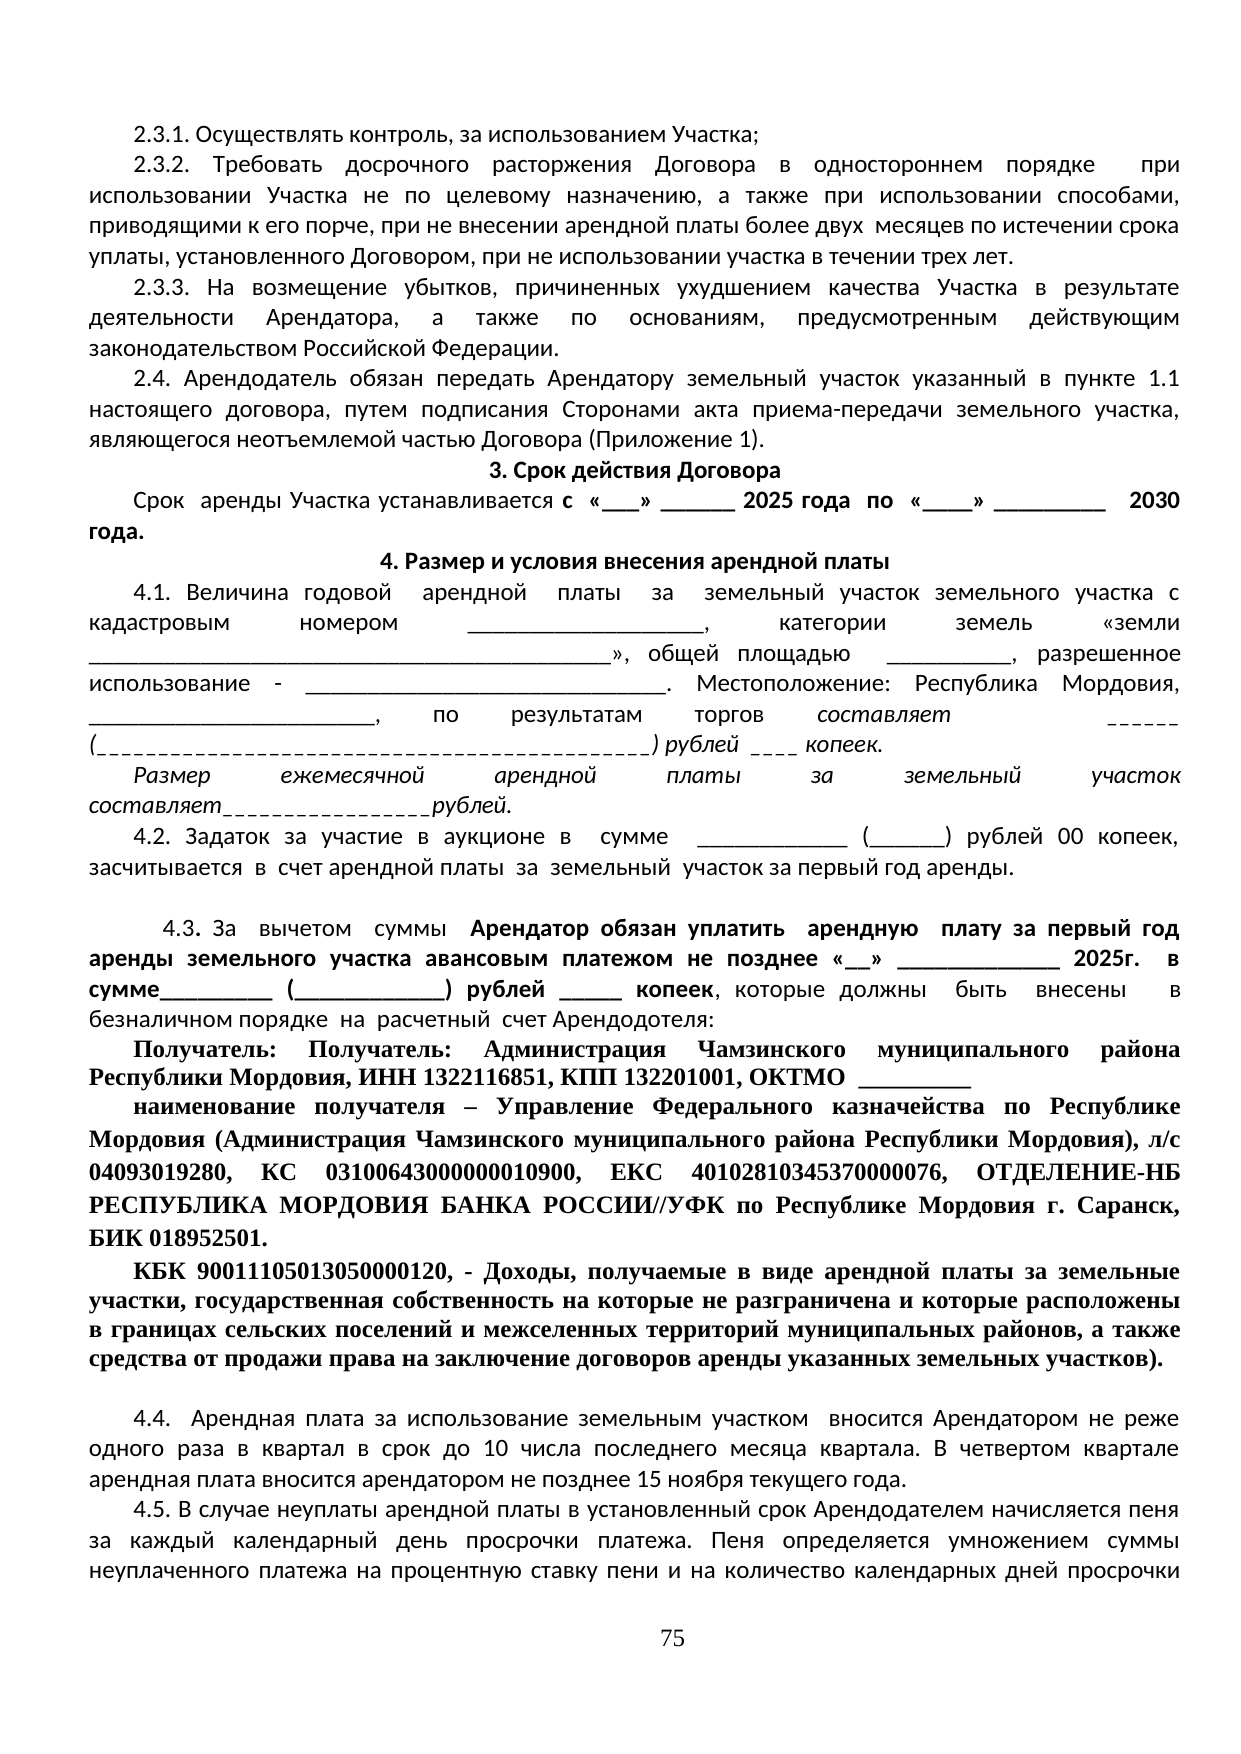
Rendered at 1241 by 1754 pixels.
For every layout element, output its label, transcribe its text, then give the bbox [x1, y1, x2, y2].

text 2.3.2. Требовать досрочного расторжения Договора в одностороннем порядке при использовании Участка не по целевому назначению, а также при использовании способами, приводящими к его порче, при не внесении арендной платы более двух месяцев по истечении срока уплаты, установленного Договором, при не использовании участка в течении трех лет. [89, 149, 1181, 271]
text Срок аренды Участка устанавливается с «___» ______ 2025 года по «____» _________ 2030 года. [89, 484, 1181, 545]
text 4.2. Задаток за участие в аукционе в сумме ____________ (______) рублей 00 копеек, засчитывается в счет арендной платы за земельный участок за первый год аренды. [89, 820, 1181, 881]
text 2.3.1. Осуществлять контроль, за использованием Участка; [89, 118, 1181, 149]
text Размер ежемесячной арендной платы за земельный участок составляет_________________рублей. [89, 759, 1181, 820]
text 3. Срок действия Договора [89, 454, 1181, 484]
list КБК 90011105013050000120, - Доходы, получаемые в виде арендной платы за земельные участки, государственная собственность на которые не разграничена и которые расположены в границах сельских поселений и межселенных территорий муниципальных районов, а также средства от продажи права на заключение договоров аренды указанных земельных участков). [89, 1256, 1181, 1371]
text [89, 1493, 1181, 1585]
text 2.4. Арендодатель обязан передать Арендатору земельный участок указанный в пункте 1.1 настоящего договора, путем подписания Сторонами акта приема-передачи земельного участка, являющегося неотъемлемой частью Договора (Приложение 1). [89, 362, 1181, 454]
text 4. Размер и условия внесения арендной платы [89, 545, 1181, 576]
text 4.4. Арендная плата за использование земельным участком вносится Арендатором не реже одного раза в квартал в срок до 10 числа последнего месяца квартала. В четвертом квартале арендная плата вносится арендатором не позднее 15 ноября текущего года. [89, 1402, 1181, 1493]
text Получатель: Получатель: Администрация Чамзинского муниципального района Республики Мордовия, ИНН 1322116851, КПП 132201001, ОКТМО _________ [89, 1034, 1181, 1091]
text 4.1. Величина годовой арендной платы за земельный участок земельного участка с кадастровым номером ___________________, категории земель «земли __________________________________________», общей площадью __________, разрешенное использование - _____________________________. Местоположение: Республика Мордовия, _______________________, по результатам торгов составляет ______ (_____________________________________________) рублей ____ копеек. [89, 576, 1181, 759]
text 2.3.3. На возмещение убытков, причиненных ухудшением качества Участка в результате деятельности Арендатора, а также по основаниям, предусмотренным действующим законодательством Российской Федерации. [89, 271, 1181, 362]
list наименование получателя – Управление Федерального казначейства по Республике Мордовия (Администрация Чамзинского муниципального района Республики Мордовия), л/с 04093019280, КС 03100643000000010900, ЕКС 40102810345370000076, ОТДЕЛЕНИЕ-НБ РЕСПУБЛИКА МОРДОВИЯ БАНКА РОССИИ//УФК по Республике Мордовия г. Саранск, БИК 018952501. [89, 1091, 1181, 1252]
text 4.3. За вычетом суммы Арендатор обязан уплатить арендную плату за первый год аренды земельного участка авансовым платежом не позднее «__» _____________ 2025г. в сумме_________ (____________) рублей _____ копеек, которые должны быть внесены в безналичном порядке на расчетный счет Арендодотеля: [89, 912, 1181, 1034]
